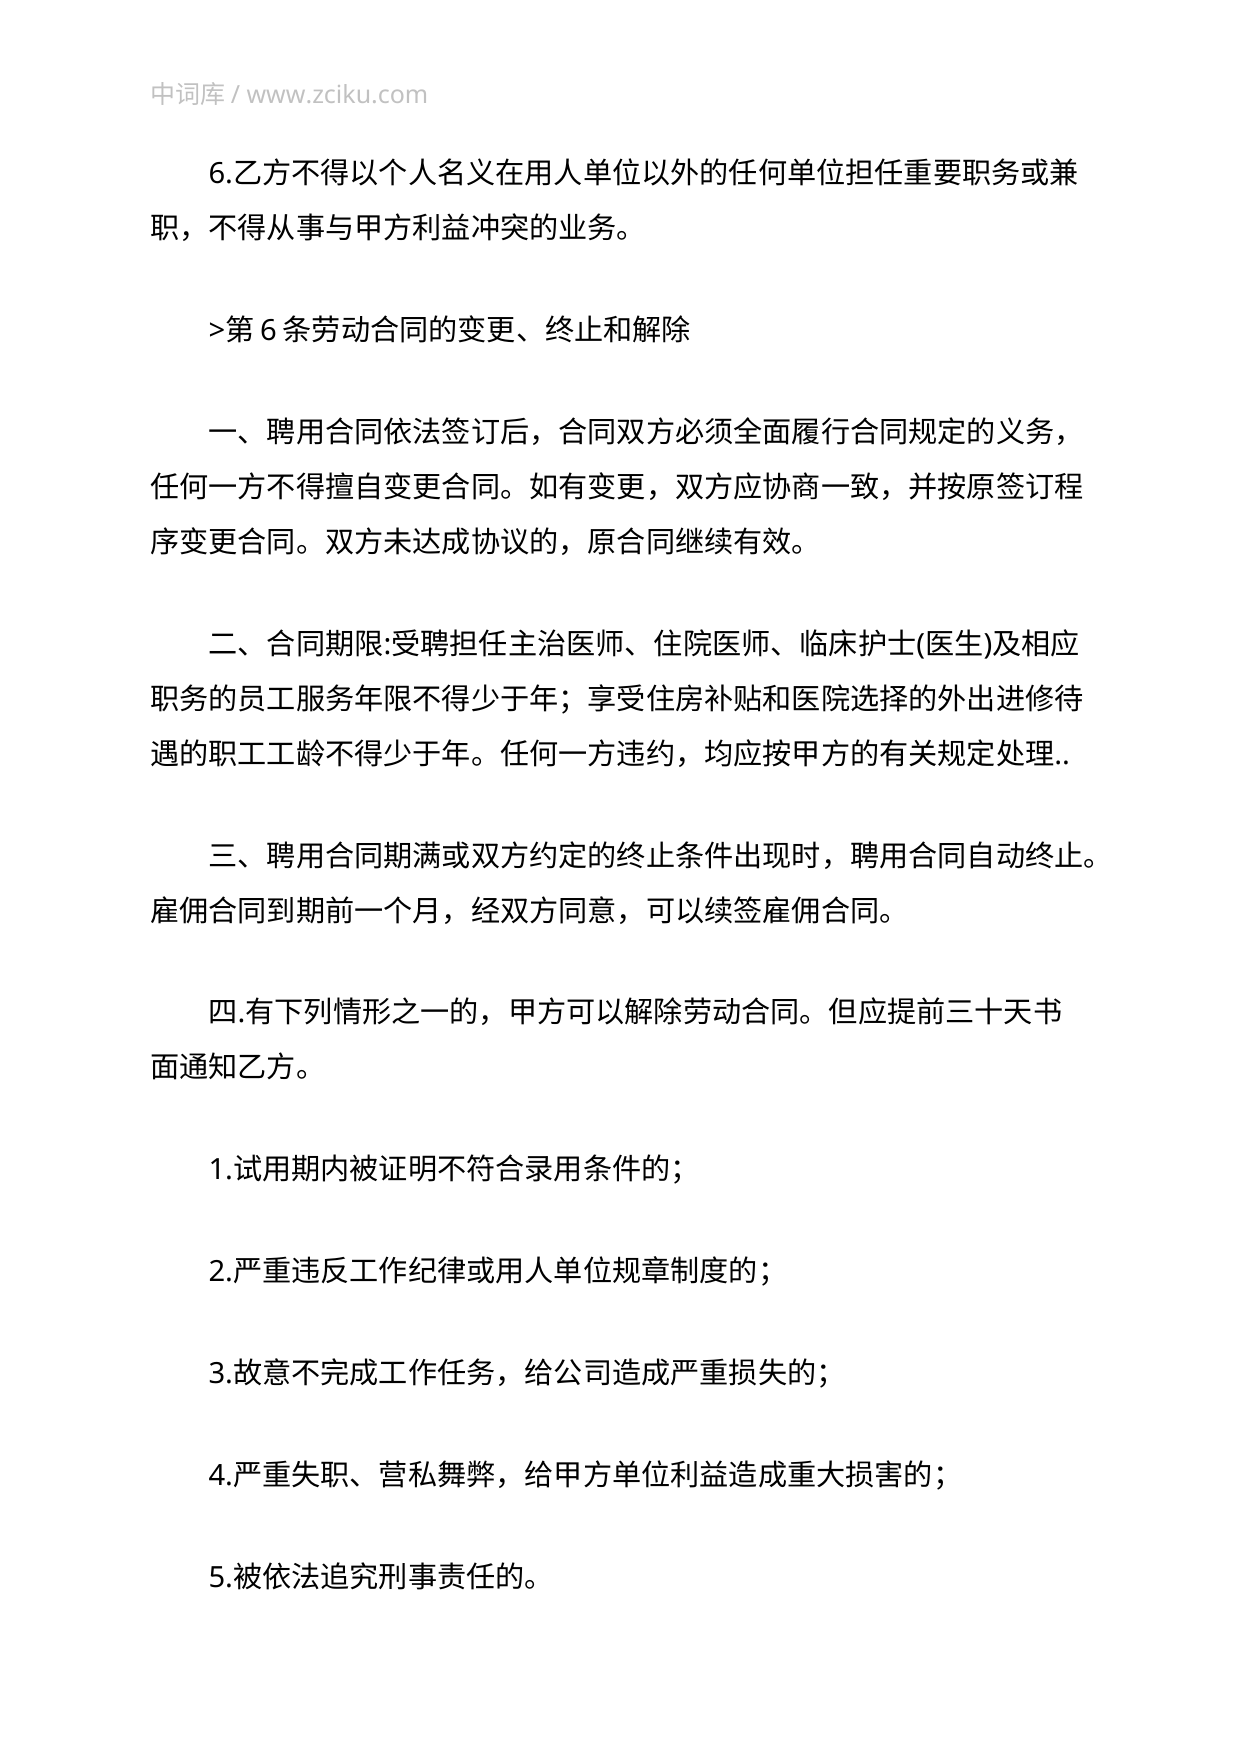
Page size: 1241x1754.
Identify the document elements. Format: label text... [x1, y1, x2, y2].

text 一、聘用合同依法签订后，合同双方必须全面履行合同规定的义务，任何一方不得擅自变更合同。如有变更，双方应协商一致，并按原签订程序变更合同。双方未达成协议的，原合同继续有效。 [150, 409, 1090, 561]
text >第6条劳动合同的变更、终止和解除 [150, 307, 1090, 349]
text 二、合同期限:受聘担任主治医师、住院医师、临床护士(医生)及相应职务的员工服务年限不得少于年；享受住房补贴和医院选择的外出进修待遇的职工工龄不得少于年。任何一方违约，均应按甲方的有关规定处理.. [150, 620, 1090, 773]
text 三、聘用合同期满或双方约定的终止条件出现时，聘用合同自动终止。雇佣合同到期前一个月，经双方同意，可以续签雇佣合同。 [150, 832, 1090, 929]
text 2.严重违反工作纪律或用人单位规章制度的； [150, 1248, 1090, 1290]
text 1.试用期内被证明不符合录用条件的； [150, 1146, 1090, 1188]
text 5.被依法追究刑事责任的。 [150, 1553, 1090, 1596]
text 四.有下列情形之一的，甲方可以解除劳动合同。但应提前三十天书面通知乙方。 [150, 989, 1090, 1086]
text 3.故意不完成工作任务，给公司造成严重损失的； [150, 1349, 1090, 1392]
text 6.乙方不得以个人名义在用人单位以外的任何单位担任重要职务或兼职，不得从事与甲方利益冲突的业务。 [150, 150, 1090, 247]
text 4.严重失职、营私舞弊，给甲方单位利益造成重大损害的； [150, 1452, 1090, 1494]
